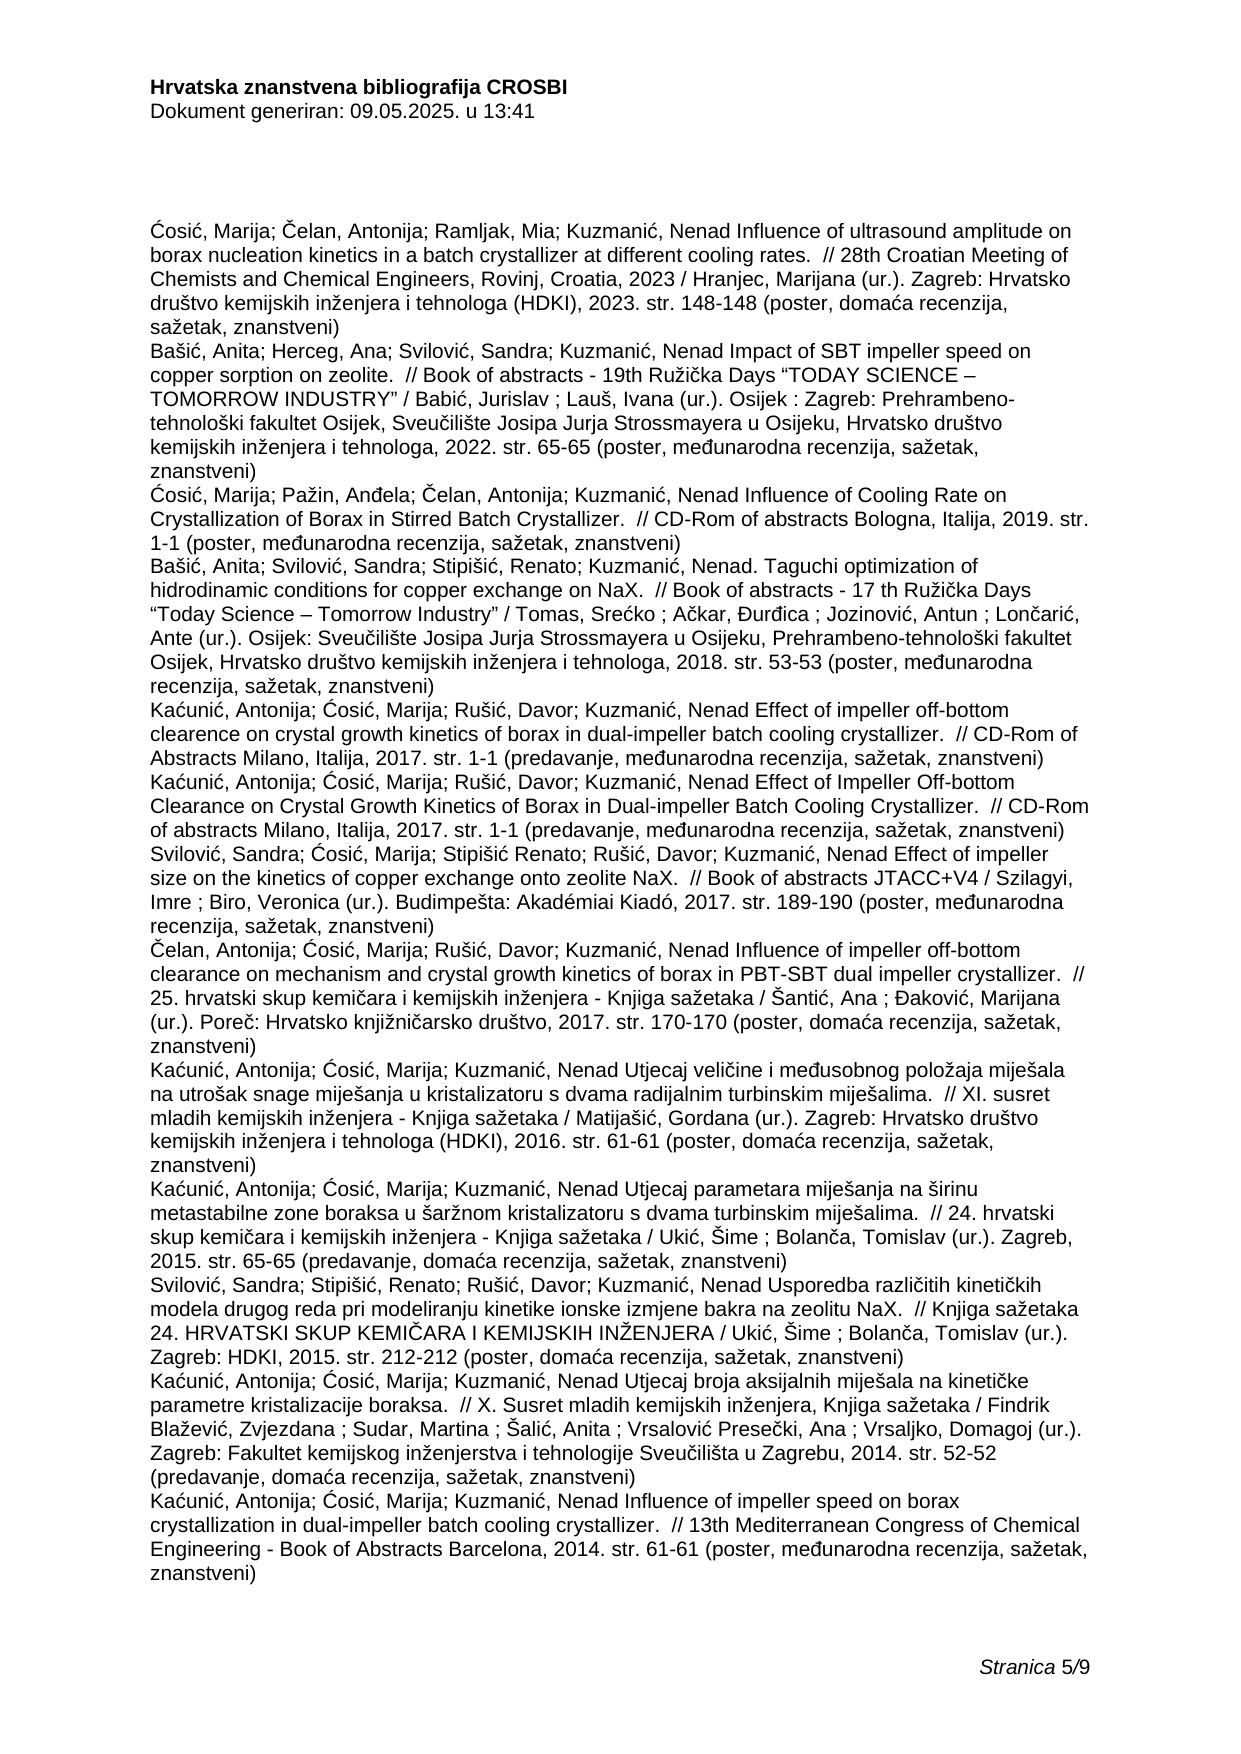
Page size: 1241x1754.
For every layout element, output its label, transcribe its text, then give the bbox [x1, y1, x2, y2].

text Kaćunić, Antonija; Ćosić, Marija; Kuzmanić, Nenad [150, 1177, 1090, 1273]
text Ćosić, Marija; Pažin, Anđela; Čelan, Antonija; Kuzmanić, Nenad [150, 482, 1090, 554]
text Ćosić, Marija; Čelan, Antonija; Ramljak, Mia; Kuzmanić, Nenad [150, 219, 1090, 339]
text Kaćunić, Antonija; Ćosić, Marija; Rušić, Davor; Kuzmanić, Nenad [150, 698, 1090, 770]
text Kaćunić, Antonija; Ćosić, Marija; Kuzmanić, Nenad [150, 1369, 1090, 1489]
text Svilović, Sandra; Ćosić, Marija; Stipišić Renato; Rušić, Davor; Kuzmanić, Nenad [150, 842, 1090, 938]
text Kaćunić, Antonija; Ćosić, Marija; Rušić, Davor; Kuzmanić, Nenad [150, 770, 1090, 842]
text Bašić, Anita; Herceg, Ana; Svilović, Sandra; Kuzmanić, Nenad [150, 339, 1090, 482]
text Kaćunić, Antonija; Ćosić, Marija; Kuzmanić, Nenad [150, 1489, 1090, 1584]
text Kaćunić, Antonija; Ćosić, Marija; Kuzmanić, Nenad [150, 1057, 1090, 1177]
text Svilović, Sandra; Stipišić, Renato; Rušić, Davor; Kuzmanić, Nenad [150, 1273, 1090, 1369]
text Čelan, Antonija; Ćosić, Marija; Rušić, Davor; Kuzmanić, Nenad [150, 938, 1090, 1057]
text Bašić, Anita; Svilović, Sandra; Stipišić, Renato; Kuzmanić, Nenad. [150, 554, 1090, 698]
